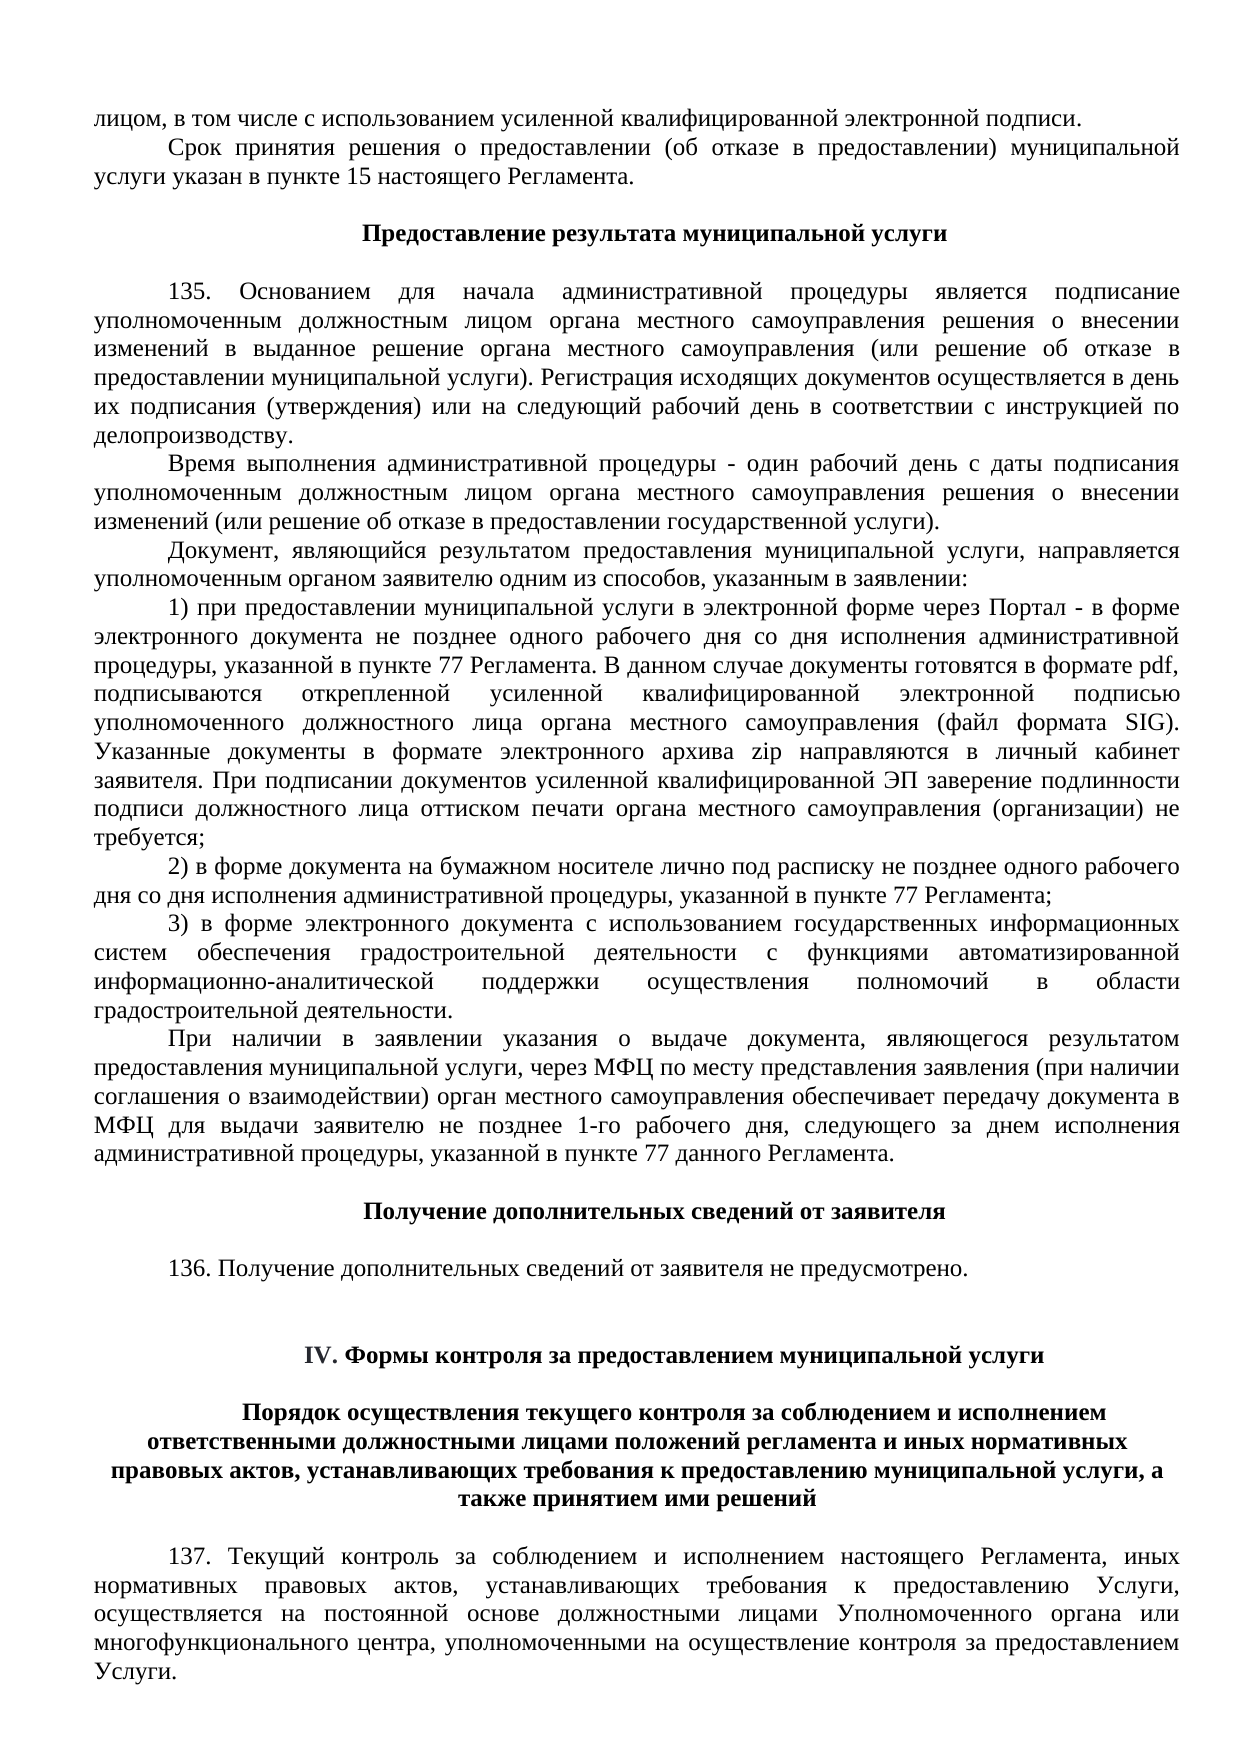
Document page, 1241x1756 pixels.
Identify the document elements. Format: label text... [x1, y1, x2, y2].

text При наличии в заявлении указания о выдаче документа, являющегося результатом предоставления муниципальной услуги, через МФЦ по месту представления заявления (при наличии соглашения о взаимодействии) орган местного самоуправления обеспечивает передачу документа в МФЦ для выдачи заявителю не позднее 1-го рабочего дня, следующего за днем исполнения административной процедуры, указанной в пункте 77 данного Регламента. [94, 1023, 1181, 1167]
subtitle Получение дополнительных сведений от заявителя [94, 1196, 1141, 1225]
text 136. Получение дополнительных сведений от заявителя не предусмотрено. [94, 1253, 1181, 1282]
text Срок принятия решения о предоставлении (об отказе в предоставлении) муниципальной услуги указан в пункте 15 настоящего Регламента. [94, 132, 1181, 190]
text 135. Основанием для начала административной процедуры является подписание уполномоченным должностным лицом органа местного самоуправления решения о внесении изменений в выданное решение органа местного самоуправления (или решение об отказе в предоставлении муниципальной услуги). Регистрация исходящих документов осуществляется в день их подписания (утверждения) или на следующий рабочий день в соответствии с инструкцией по делопроизводству. [94, 276, 1181, 448]
subtitle Предоставление результата муниципальной услуги [94, 218, 1141, 247]
text Время выполнения административной процедуры - один рабочий день с даты подписания уполномоченным должностным лицом органа местного самоуправления решения о внесении изменений (или решение об отказе в предоставлении государственной услуги). [94, 448, 1181, 535]
text 3) в форме электронного документа с использованием государственных информационных систем обеспечения градостроительной деятельности с функциями автоматизированной информационно-аналитической поддержки осуществления полномочий в области градостроительной деятельности. [94, 908, 1181, 1023]
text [94, 103, 1181, 132]
text Документ, являющийся результатом предоставления муниципальной услуги, направляется уполномоченным органом заявителю одним из способов, указанным в заявлении: [94, 535, 1181, 592]
text 2) в форме документа на бумажном носителе лично под расписку не позднее одного рабочего дня со дня исполнения административной процедуры, указанной в пункте 77 Регламента; [94, 851, 1181, 908]
text Порядок осуществления текущего контроля за соблюдением и исполнением ответственными должностными лицами положений регламента и иных нормативных правовых актов, устанавливающих требования к предоставлению муниципальной услуги, а также принятием ими решений [94, 1397, 1181, 1512]
text IV. Формы контроля за предоставлением муниципальной услуги [94, 1340, 1181, 1368]
text 137. Текущий контроль за соблюдением и исполнением настоящего Регламента, иных нормативных правовых актов, устанавливающих требования к предоставлению Услуги, осуществляется на постоянной основе должностными лицами Уполномоченного органа или многофункционального центра, уполномоченными на осуществление контроля за предоставлением Услуги. [94, 1541, 1181, 1685]
text 1) при предоставлении муниципальной услуги в электронной форме через Портал - в форме электронного документа не позднее одного рабочего дня со дня исполнения административной процедуры, указанной в пункте 77 Регламента. В данном случае документы готовятся в формате pdf, подписываются открепленной усиленной квалифицированной электронной подписью уполномоченного должностного лица органа местного самоуправления (файл формата SIG). Указанные документы в формате электронного архива zip направляются в личный кабинет заявителя. При подписании документов усиленной квалифицированной ЭП заверение подлинности подписи должностного лица оттиском печати органа местного самоуправления (организации) не требуется; [94, 592, 1181, 851]
